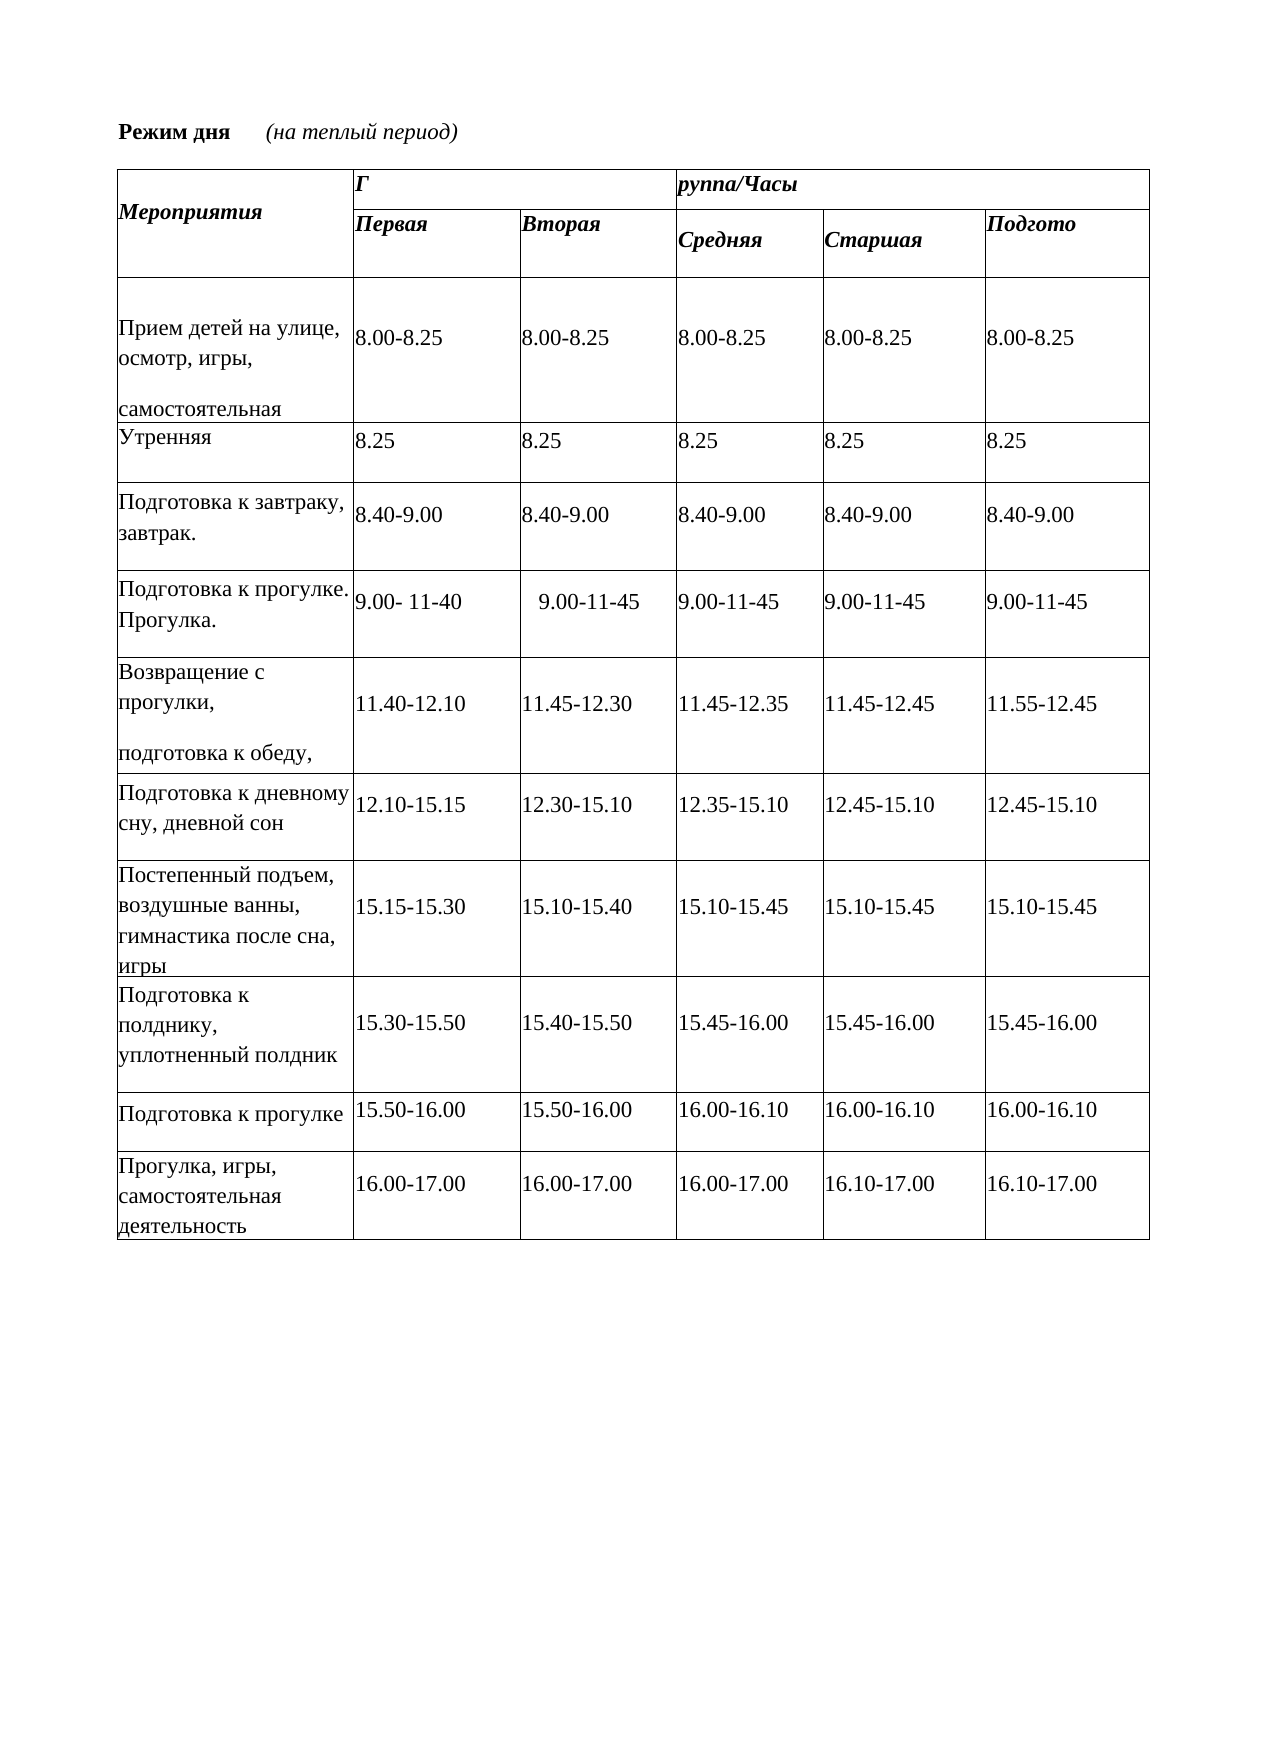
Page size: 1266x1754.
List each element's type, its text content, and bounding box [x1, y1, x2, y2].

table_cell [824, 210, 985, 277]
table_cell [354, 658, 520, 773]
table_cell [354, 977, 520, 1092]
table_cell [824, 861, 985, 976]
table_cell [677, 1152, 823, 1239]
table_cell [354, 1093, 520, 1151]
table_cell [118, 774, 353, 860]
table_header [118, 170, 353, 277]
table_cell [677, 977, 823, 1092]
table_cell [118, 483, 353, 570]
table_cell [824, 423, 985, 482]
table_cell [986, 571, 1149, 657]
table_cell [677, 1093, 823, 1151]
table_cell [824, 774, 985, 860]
text Режим дня (на теплый период) [118, 118, 1147, 144]
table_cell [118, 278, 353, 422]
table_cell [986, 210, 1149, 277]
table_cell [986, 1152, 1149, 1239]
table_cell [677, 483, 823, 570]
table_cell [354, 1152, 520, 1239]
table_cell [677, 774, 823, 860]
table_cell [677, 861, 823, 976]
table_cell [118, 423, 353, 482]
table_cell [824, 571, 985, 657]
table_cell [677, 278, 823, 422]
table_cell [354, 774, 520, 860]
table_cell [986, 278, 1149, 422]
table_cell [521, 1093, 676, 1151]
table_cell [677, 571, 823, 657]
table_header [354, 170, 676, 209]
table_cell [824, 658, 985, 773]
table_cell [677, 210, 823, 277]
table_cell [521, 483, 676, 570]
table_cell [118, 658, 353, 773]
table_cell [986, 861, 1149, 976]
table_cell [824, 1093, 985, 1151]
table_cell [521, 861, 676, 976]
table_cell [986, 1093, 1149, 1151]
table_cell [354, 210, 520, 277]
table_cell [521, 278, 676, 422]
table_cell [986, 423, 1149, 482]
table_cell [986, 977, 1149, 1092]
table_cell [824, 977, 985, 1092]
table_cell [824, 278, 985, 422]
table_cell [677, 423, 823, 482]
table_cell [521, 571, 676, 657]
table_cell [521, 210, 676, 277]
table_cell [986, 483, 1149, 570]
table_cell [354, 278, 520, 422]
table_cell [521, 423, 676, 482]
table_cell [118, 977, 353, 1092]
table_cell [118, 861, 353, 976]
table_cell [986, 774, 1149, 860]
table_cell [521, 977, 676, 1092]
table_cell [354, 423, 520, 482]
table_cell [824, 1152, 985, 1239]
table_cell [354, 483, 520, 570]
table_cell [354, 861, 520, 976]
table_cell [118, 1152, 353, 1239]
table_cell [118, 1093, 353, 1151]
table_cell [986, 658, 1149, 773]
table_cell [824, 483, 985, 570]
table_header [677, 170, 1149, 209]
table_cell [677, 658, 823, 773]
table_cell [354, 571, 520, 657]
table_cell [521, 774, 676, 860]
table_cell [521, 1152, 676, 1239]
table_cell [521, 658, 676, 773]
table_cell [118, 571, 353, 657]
